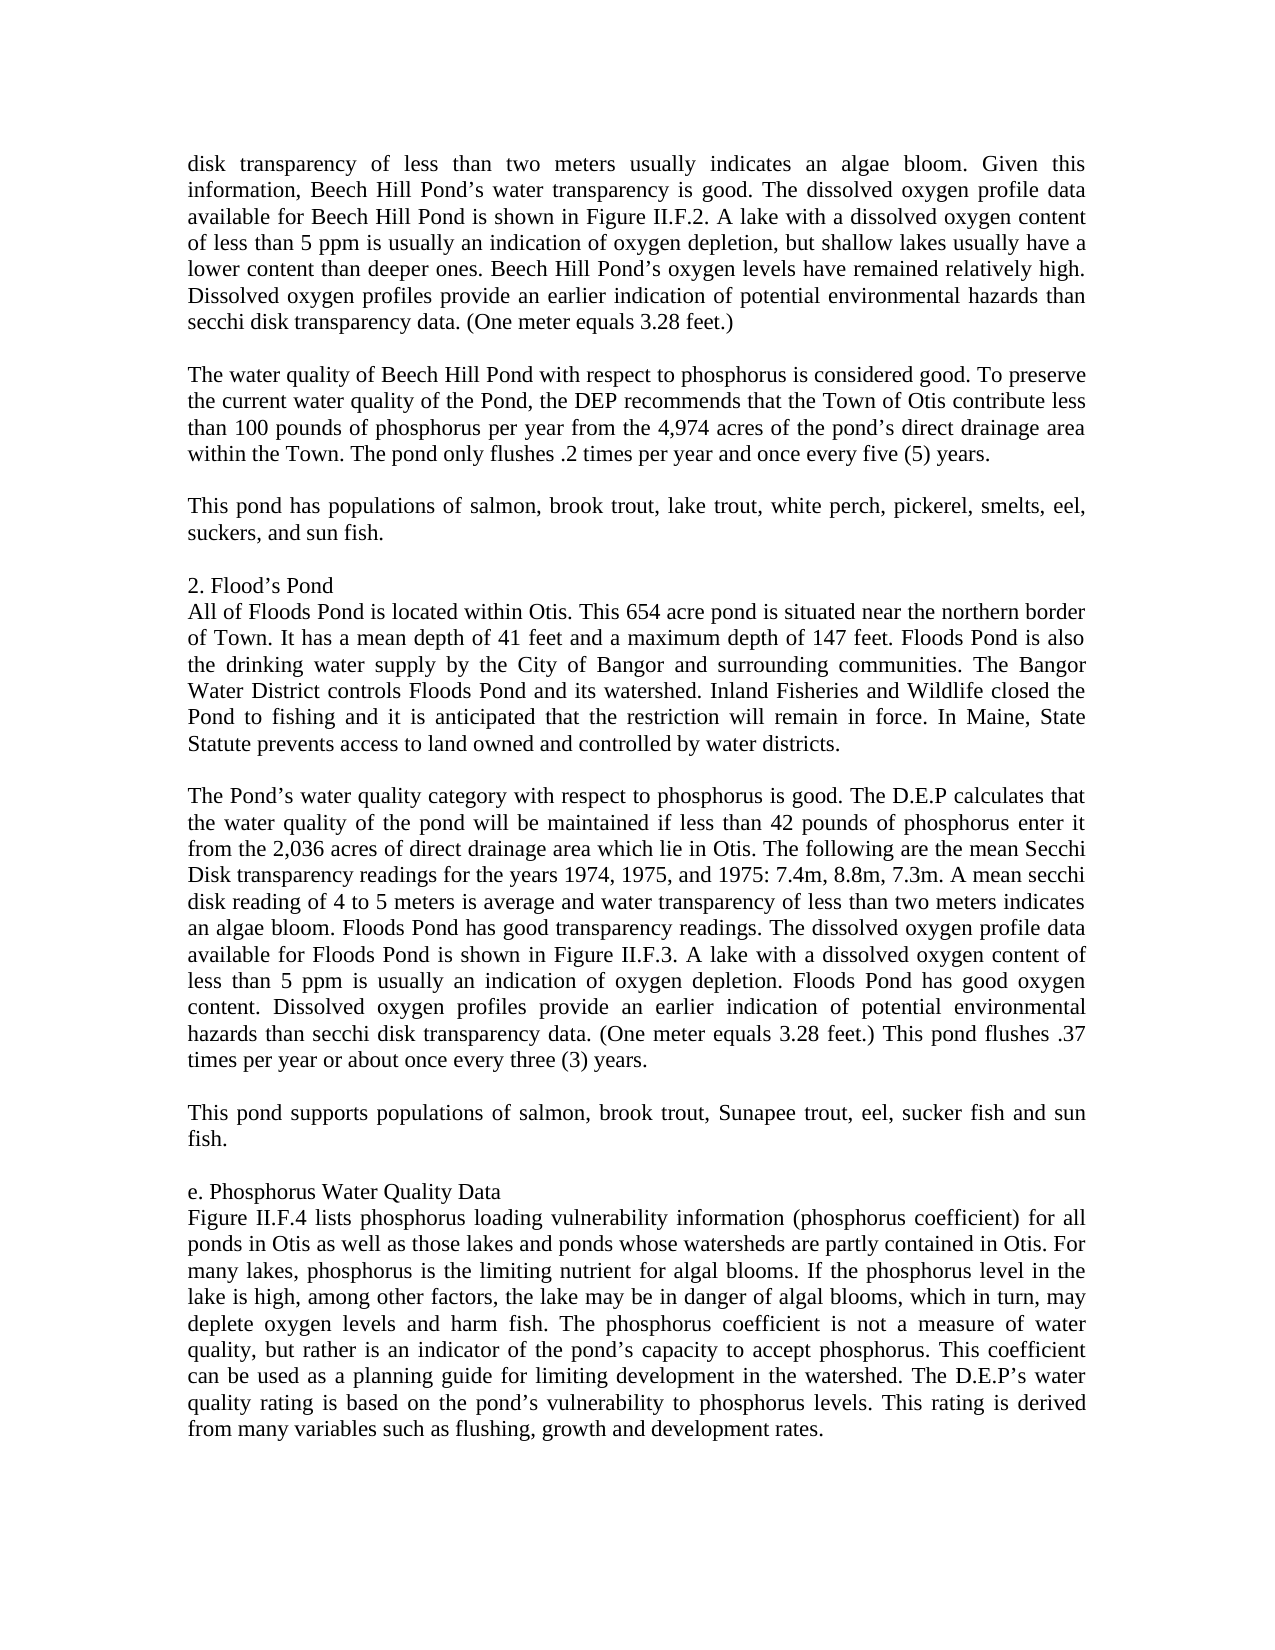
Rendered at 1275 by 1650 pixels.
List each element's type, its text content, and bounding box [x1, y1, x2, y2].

text The water quality of Beech Hill Pond with respect to phosphorus is considered good. To preserve the current water quality of the Pond, the DEP recommends that the Town of Otis contribute less than 100 pounds of phosphorus per year from the 4,974 acres of the pond’s direct drainage area within the Town. The pond only flushes .2 times per year and once every five (5) years. [187, 361, 1087, 466]
text This pond supports populations of salmon, brook trout, Sunapee trout, eel, sucker fish and sun fish. [187, 1099, 1087, 1151]
text 2. Flood’s Pond [187, 572, 1087, 598]
text The Pond’s water quality category with respect to phosphorus is good. The D.E.P calculates that the water quality of the pond will be maintained if less than 42 pounds of phosphorus enter it from the 2,036 acres of direct drainage area which lie in Otis. The following are the mean Secchi Disk transparency readings for the years 1974, 1975, and 1975: 7.4m, 8.8m, 7.3m. A mean secchi disk reading of 4 to 5 meters is average and water transparency of less than two meters indicates an algae bloom. Floods Pond has good transparency readings. The dissolved oxygen profile data available for Floods Pond is shown in Figure II.F.3. A lake with a dissolved oxygen content of less than 5 ppm is usually an indication of oxygen depletion. Floods Pond has good oxygen content. Dissolved oxygen profiles provide an earlier indication of potential environmental hazards than secchi disk transparency data. (One meter equals 3.28 feet.) This pond flushes .37 times per year or about once every three (3) years. [187, 782, 1087, 1072]
text e. Phosphorus Water Quality Data [187, 1178, 1087, 1204]
text All of Floods Pond is located within Otis. This 654 acre pond is situated near the northern border of Town. It has a mean depth of 41 feet and a maximum depth of 147 feet. Floods Pond is also the drinking water supply by the City of Bangor and surrounding communities. The Bangor Water District controls Floods Pond and its watershed. Inland Fisheries and Wildlife closed the Pond to fishing and it is anticipated that the restriction will remain in force. In Maine, State Statute prevents access to land owned and controlled by water districts. [187, 598, 1087, 756]
text This pond has populations of salmon, brook trout, lake trout, white perch, pickerel, smelts, eel, suckers, and sun fish. [187, 493, 1087, 545]
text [187, 150, 1087, 334]
text Figure II.F.4 lists phosphorus loading vulnerability information (phosphorus coefficient) for all ponds in Otis as well as those lakes and ponds whose watersheds are partly contained in Otis. For many lakes, phosphorus is the limiting nutrient for algal blooms. If the phosphorus level in the lake is high, among other factors, the lake may be in danger of algal blooms, which in turn, may deplete oxygen levels and harm fish. The phosphorus coefficient is not a measure of water quality, but rather is an indicator of the pond’s capacity to accept phosphorus. This coefficient can be used as a planning guide for limiting development in the watershed. The D.E.P’s water quality rating is based on the pond’s vulnerability to phosphorus levels. This rating is derived from many variables such as flushing, growth and development rates. [187, 1204, 1087, 1441]
